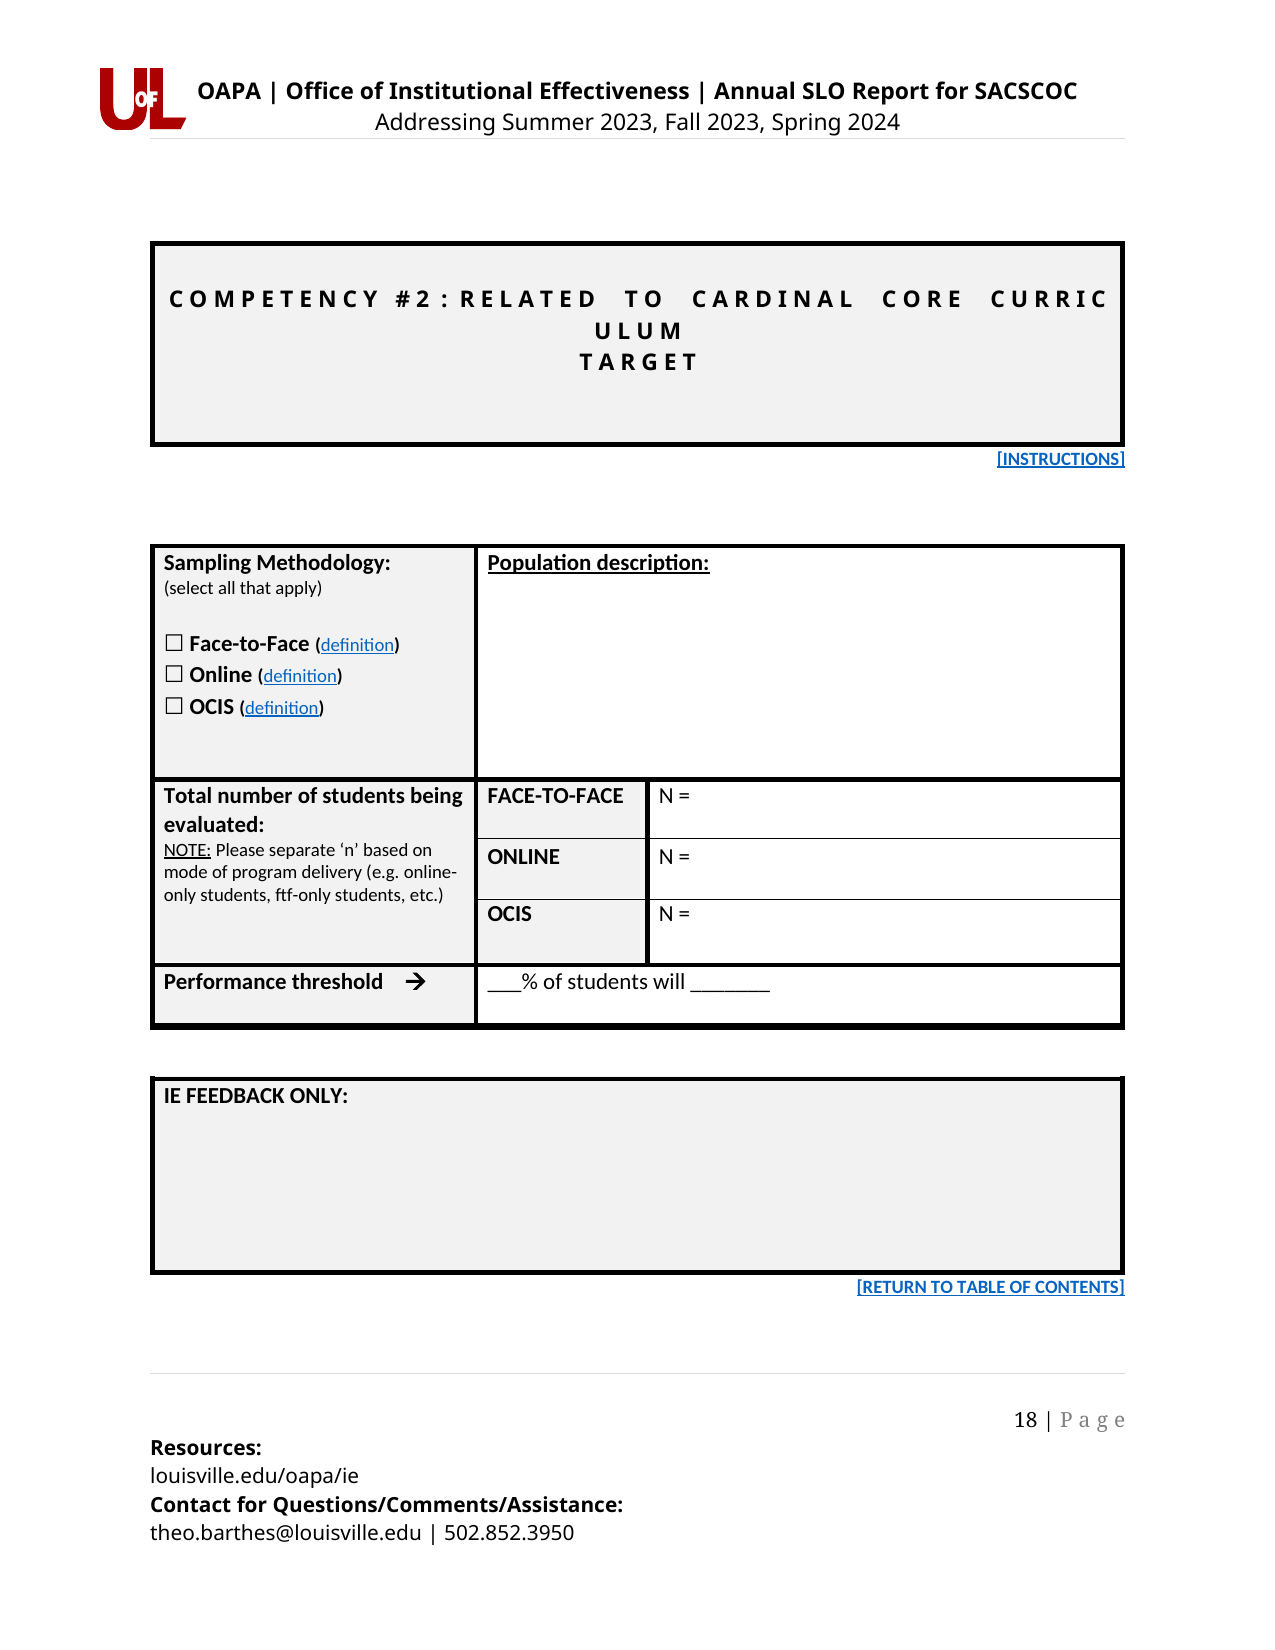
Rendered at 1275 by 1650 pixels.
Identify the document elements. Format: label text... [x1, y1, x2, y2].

table_cell ONLINE [478, 839, 645, 898]
table_header Sampling Methodology: (select all that apply) Face-to-Face (definition) Online (definition) OCIS (definition) [155, 548, 474, 777]
text [RETURN TO TABLE OF CONTENTS] [150, 1275, 1125, 1298]
table_cell N = [650, 900, 1120, 962]
text [INSTRUCTIONS] [150, 447, 1125, 525]
table_header Population description: [478, 548, 1120, 777]
picture [100, 68, 187, 130]
table_header C O M P E T E N C Y # 2 : R E L A T E D T O C A R D I N A L C O R E C U R R I C U L U M T A R G E T [155, 246, 1120, 442]
table_cell OCIS [478, 900, 645, 962]
table_cell Performance threshold [155, 967, 474, 1023]
table_cell FACE-TO-FACE [478, 782, 645, 838]
table_cell Total number of students being evaluated: NOTE: Please separate ‘n’ based on mode of program delivery (e.g. online-only students, ftf-only students, etc.) [155, 782, 474, 962]
table_header IE FEEDBACK ONLY: [155, 1081, 1120, 1270]
table_cell ___% of students will _______ [478, 967, 1120, 1023]
table_cell N = [650, 782, 1120, 838]
table_cell N = [650, 839, 1120, 898]
